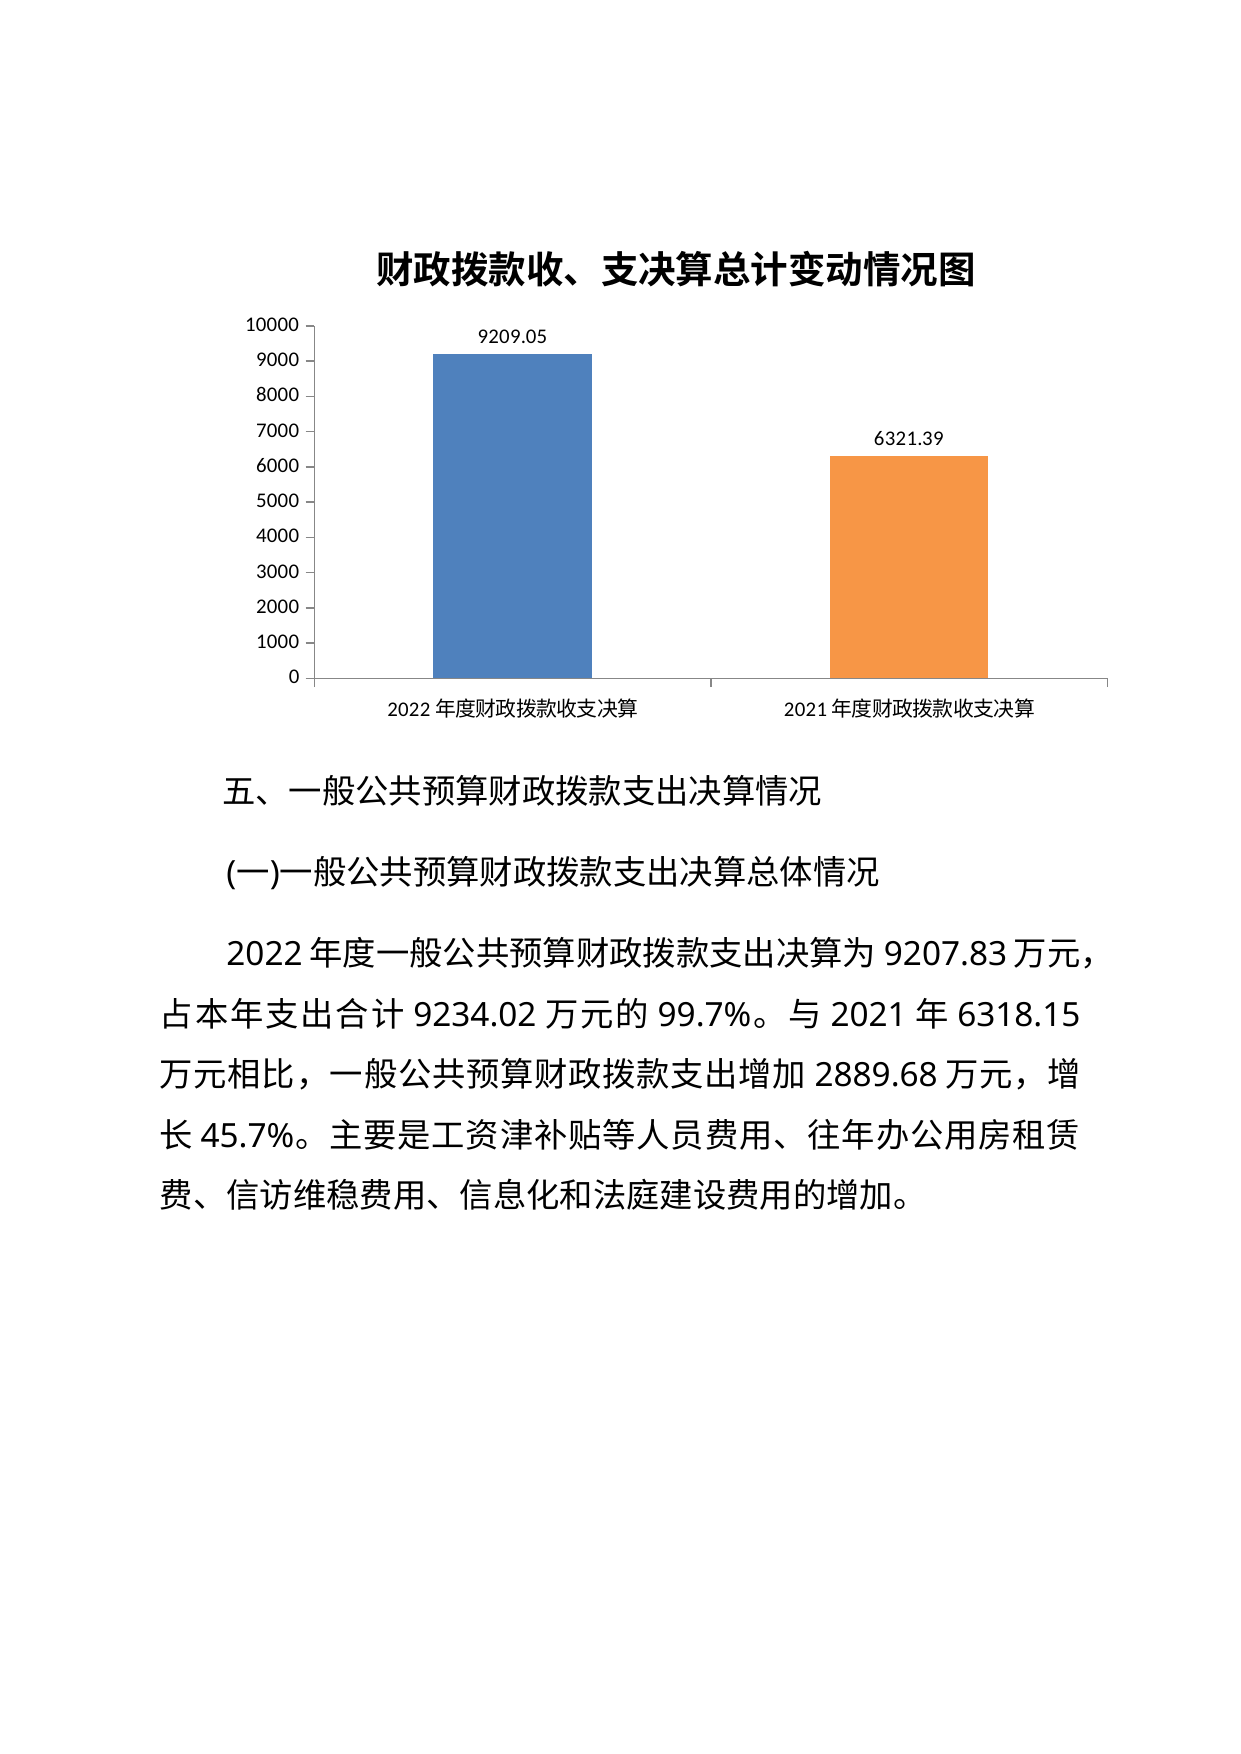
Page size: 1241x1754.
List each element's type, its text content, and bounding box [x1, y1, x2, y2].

text (一)一般公共预算财政拨款支出决算总体情况 [159, 836, 1081, 897]
text 五、一般公共预算财政拨款支出决算情况 [159, 755, 1081, 815]
text 2022年度一般公共预算财政拨款支出决算为9207.83万元，占本年支出合计9234.02万元的99.7%。与2021年6318.15万元相比，一般公共预算财政拨款支出增加2889.68万元，增长45.7%。主要是工资津补贴等人员费用、往年办公用房租赁费、信访维稳费用、信息化和法庭建设费用的增加。 [159, 917, 1081, 1219]
